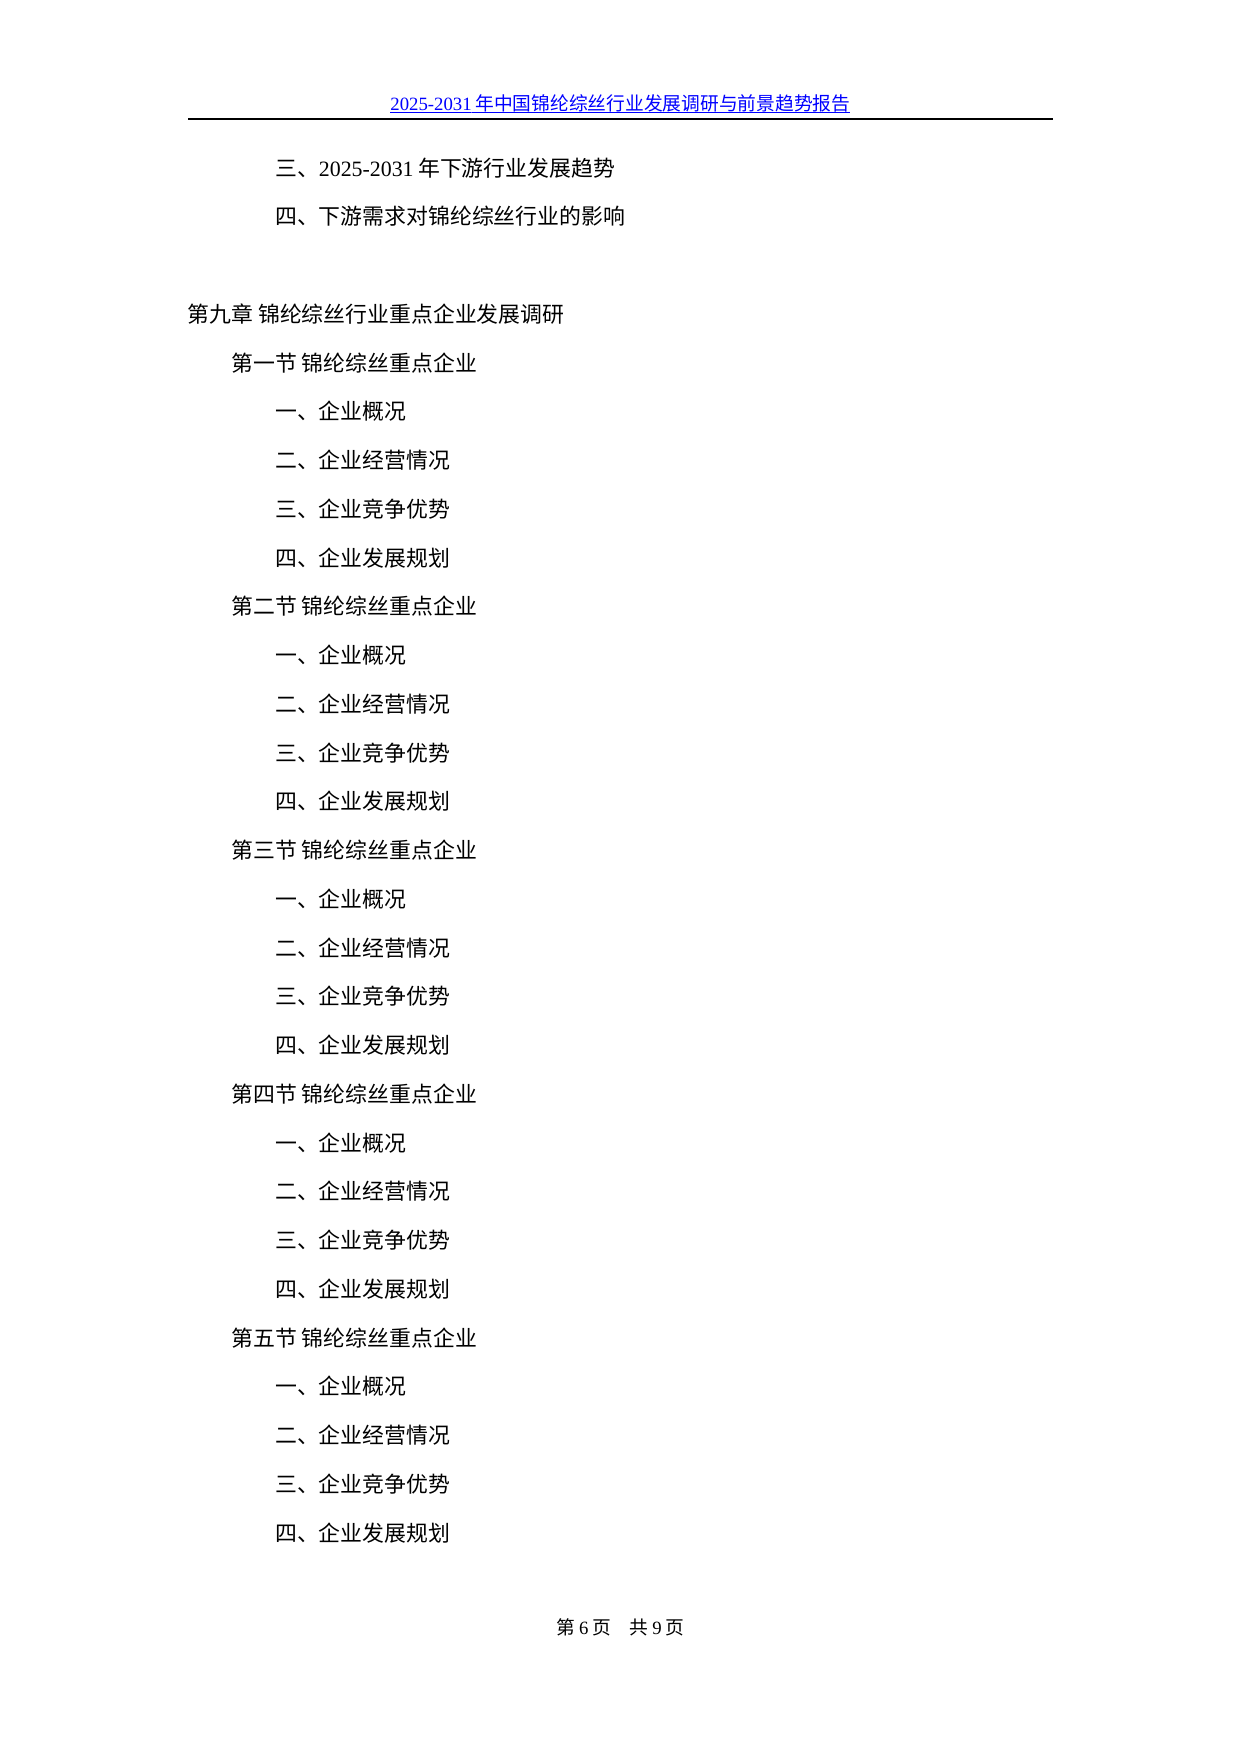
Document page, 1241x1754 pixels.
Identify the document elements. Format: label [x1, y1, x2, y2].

text [187, 150, 1053, 1548]
